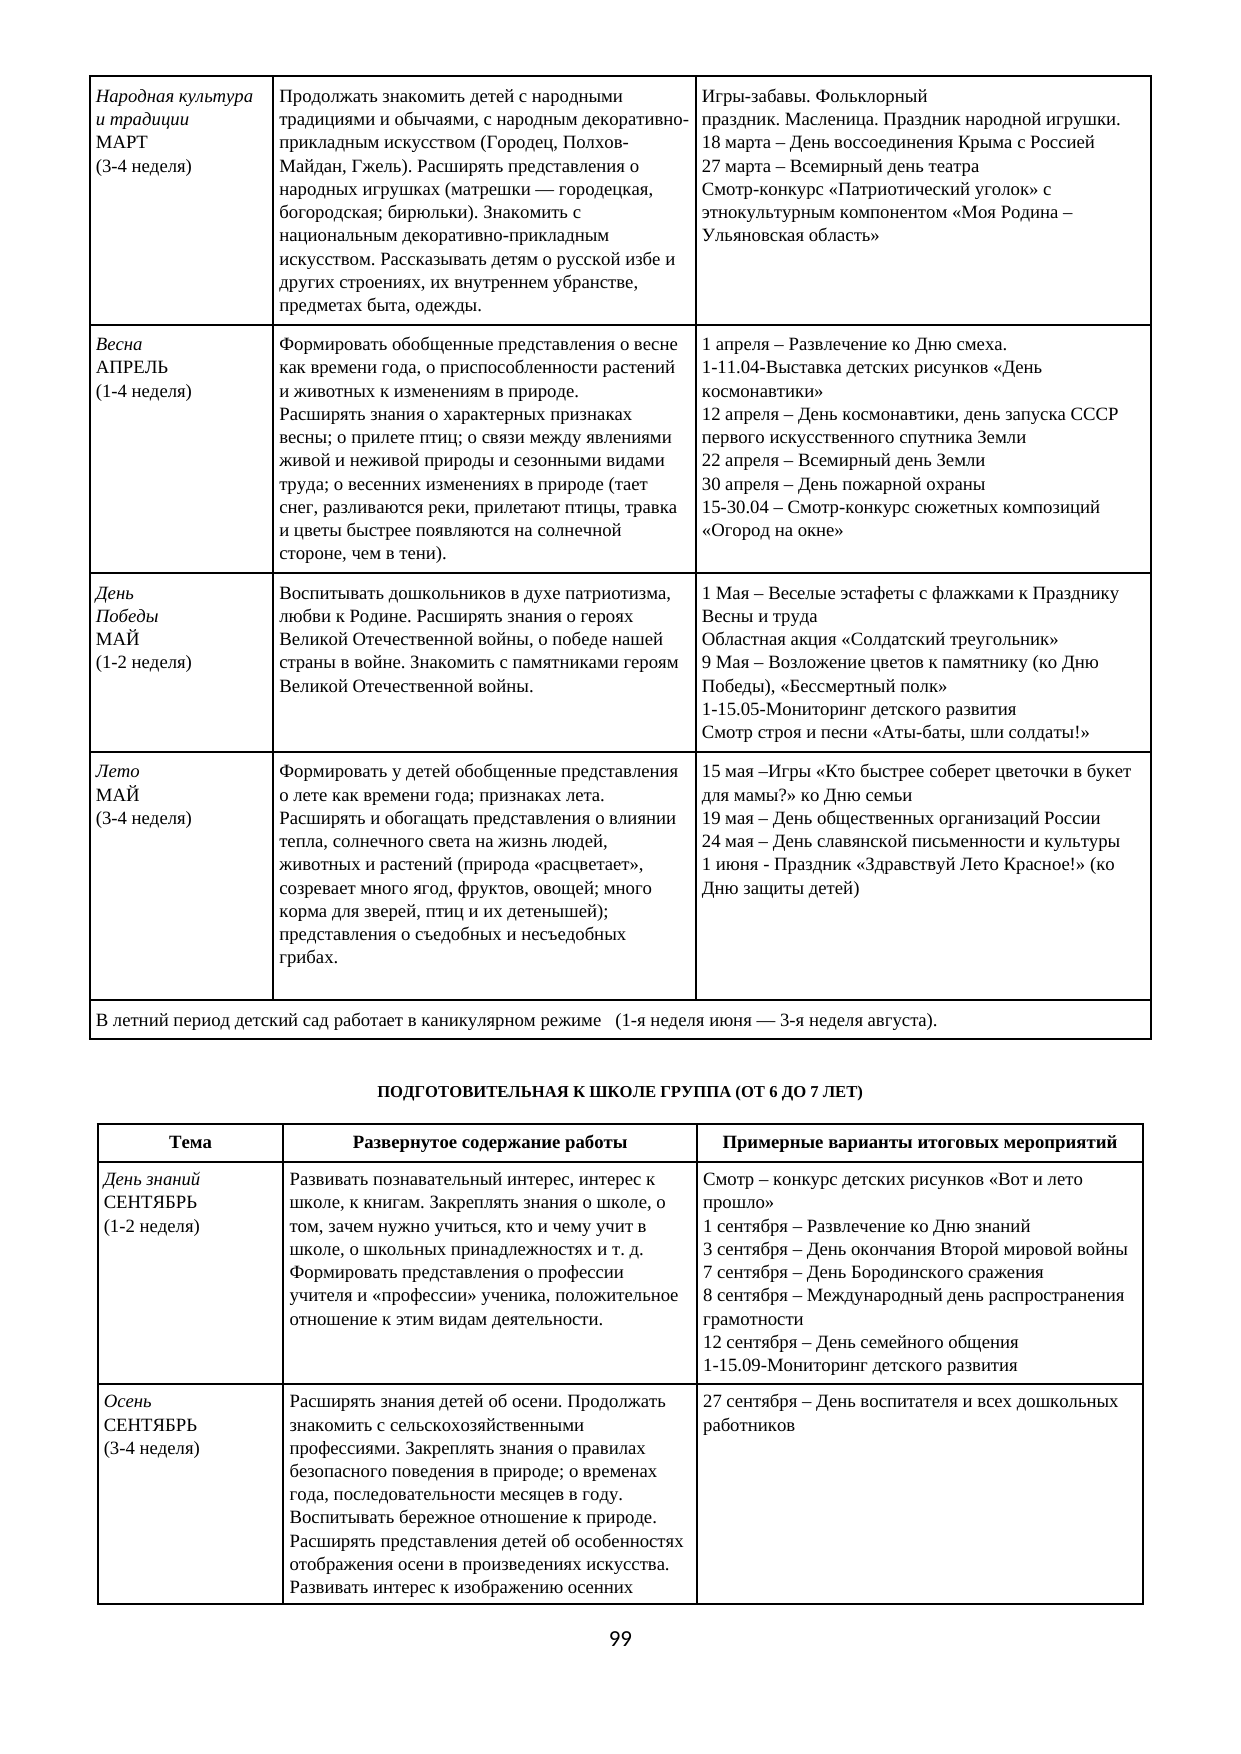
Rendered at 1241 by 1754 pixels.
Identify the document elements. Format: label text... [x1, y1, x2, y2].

table_cell Игры-забавы. Фольклорный праздник. Масленица. Праздник народной игрушки. 18 марта – День воссоединения Крыма с Россией 27 марта – Всемирный день театра Смотр-конкурс «Патриотический уголок» с этнокультурным компонентом «Моя Родина – Ульяновская область» [697, 77, 1150, 323]
table_header Развернутое содержание работы [284, 1125, 696, 1161]
table_cell Весна АПРЕЛЬ (1-4 неделя) [91, 326, 272, 572]
table_cell 1 апреля – Развлечение ко Дню смеха. 1-11.04-Выставка детских рисунков «День космонавтики» 12 апреля – День космонавтики, день запуска СССР первого искусственного спутника Земли 22 апреля – Всемирный день Земли 30 апреля – День пожарной охраны 15-30.04 – Смотр-конкурс сюжетных композиций «Огород на окне» [697, 326, 1150, 572]
table_cell Лето МАЙ (3-4 неделя) [91, 753, 272, 999]
table_cell День Победы МАЙ (1-2 неделя) [91, 574, 272, 751]
table_cell В летний период детский сад работает в каникулярном режиме (1-я неделя июня — 3-я неделя августа). [91, 1001, 1150, 1038]
table_cell 1 Мая – Веселые эстафеты с флажками к Празднику Весны и труда Областная акция «Солдатский треугольник» 9 Мая – Возложение цветов к памятнику (ко Дню Победы), «Бессмертный полк» 1-15.05-Мониторинг детского развития Смотр строя и песни «Аты-баты, шли солдаты!» [697, 574, 1150, 751]
table_cell Воспитывать дошкольников в духе патриотизма, любви к Родине. Расширять знания о героях Великой Отечественной войны, о победе нашей страны в войне. Знакомить с памятниками героям Великой Отечественной войны. [274, 574, 695, 751]
table_header Тема [99, 1125, 282, 1161]
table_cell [698, 1385, 1142, 1603]
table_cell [99, 1385, 282, 1603]
table_cell Развивать познавательный интерес, интерес к школе, к книгам. Закреплять знания о школе, о том, зачем нужно учиться, кто и чему учит в школе, о школьных принадлежностях и т. д. Формировать представления о профессии учителя и «профессии» ученика, положительное отношение к этим видам деятельности. [284, 1163, 696, 1383]
table_cell День знаний СЕНТЯБРЬ (1-2 неделя) [99, 1163, 282, 1383]
table_cell 15 мая –Игры «Кто быстрее соберет цветочки в букет для мамы?» ко Дню семьи 19 мая – День общественных организаций России 24 мая – День славянской письменности и культуры 1 июня - Праздник «Здравствуй Лето Красное!» (ко Дню защиты детей) [697, 753, 1150, 999]
table_cell Формировать обобщенные представления о весне как времени года, о приспособленности растений и животных к изменениям в природе. Расширять знания о характерных признаках весны; о прилете птиц; о связи между явлениями живой и неживой природы и сезонными видами труда; о весенних изменениях в природе (тает снег, разливаются реки, прилетают птицы, травка и цветы быстрее появляются на солнечной стороне, чем в тени). [274, 326, 695, 572]
table_cell Смотр – конкурс детских рисунков «Вот и лето прошло» 1 сентября – Развлечение ко Дню знаний 3 сентября – День окончания Второй мировой войны 7 сентября – День Бородинского сражения 8 сентября – Международный день распространения грамотности 12 сентября – День семейного общения 1-15.09-Мониторинг детского развития [698, 1163, 1142, 1383]
table_cell Формировать у детей обобщенные представления о лете как времени года; признаках лета. Расширять и обогащать представления о влиянии тепла, солнечного света на жизнь людей, животных и растений (природа «расцветает», созревает много ягод, фруктов, овощей; много корма для зверей, птиц и их детенышей); представления о съедобных и несъедобных грибах. [274, 753, 695, 999]
text ПОДГОТОВИТЕЛЬНАЯ К ШКОЛЕ ГРУППА (ОТ 6 ДО 7 ЛЕТ) [75, 1082, 1165, 1101]
table_cell Народная культура и традиции МАРТ (3-4 неделя) [91, 77, 272, 323]
table_cell Продолжать знакомить детей с народными традициями и обычаями, с народным декоративно-прикладным искусством (Городец, Полхов-Майдан, Гжель). Расширять представления о народных игрушках (матрешки — городецкая, богородская; бирюльки). Знакомить с национальным декоративно-прикладным искусством. Рассказывать детям о русской избе и других строениях, их внутреннем убранстве, предметах быта, одежды. [274, 77, 695, 323]
table_header Примерные варианты итоговых мероприятий [698, 1125, 1142, 1161]
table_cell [284, 1385, 696, 1603]
